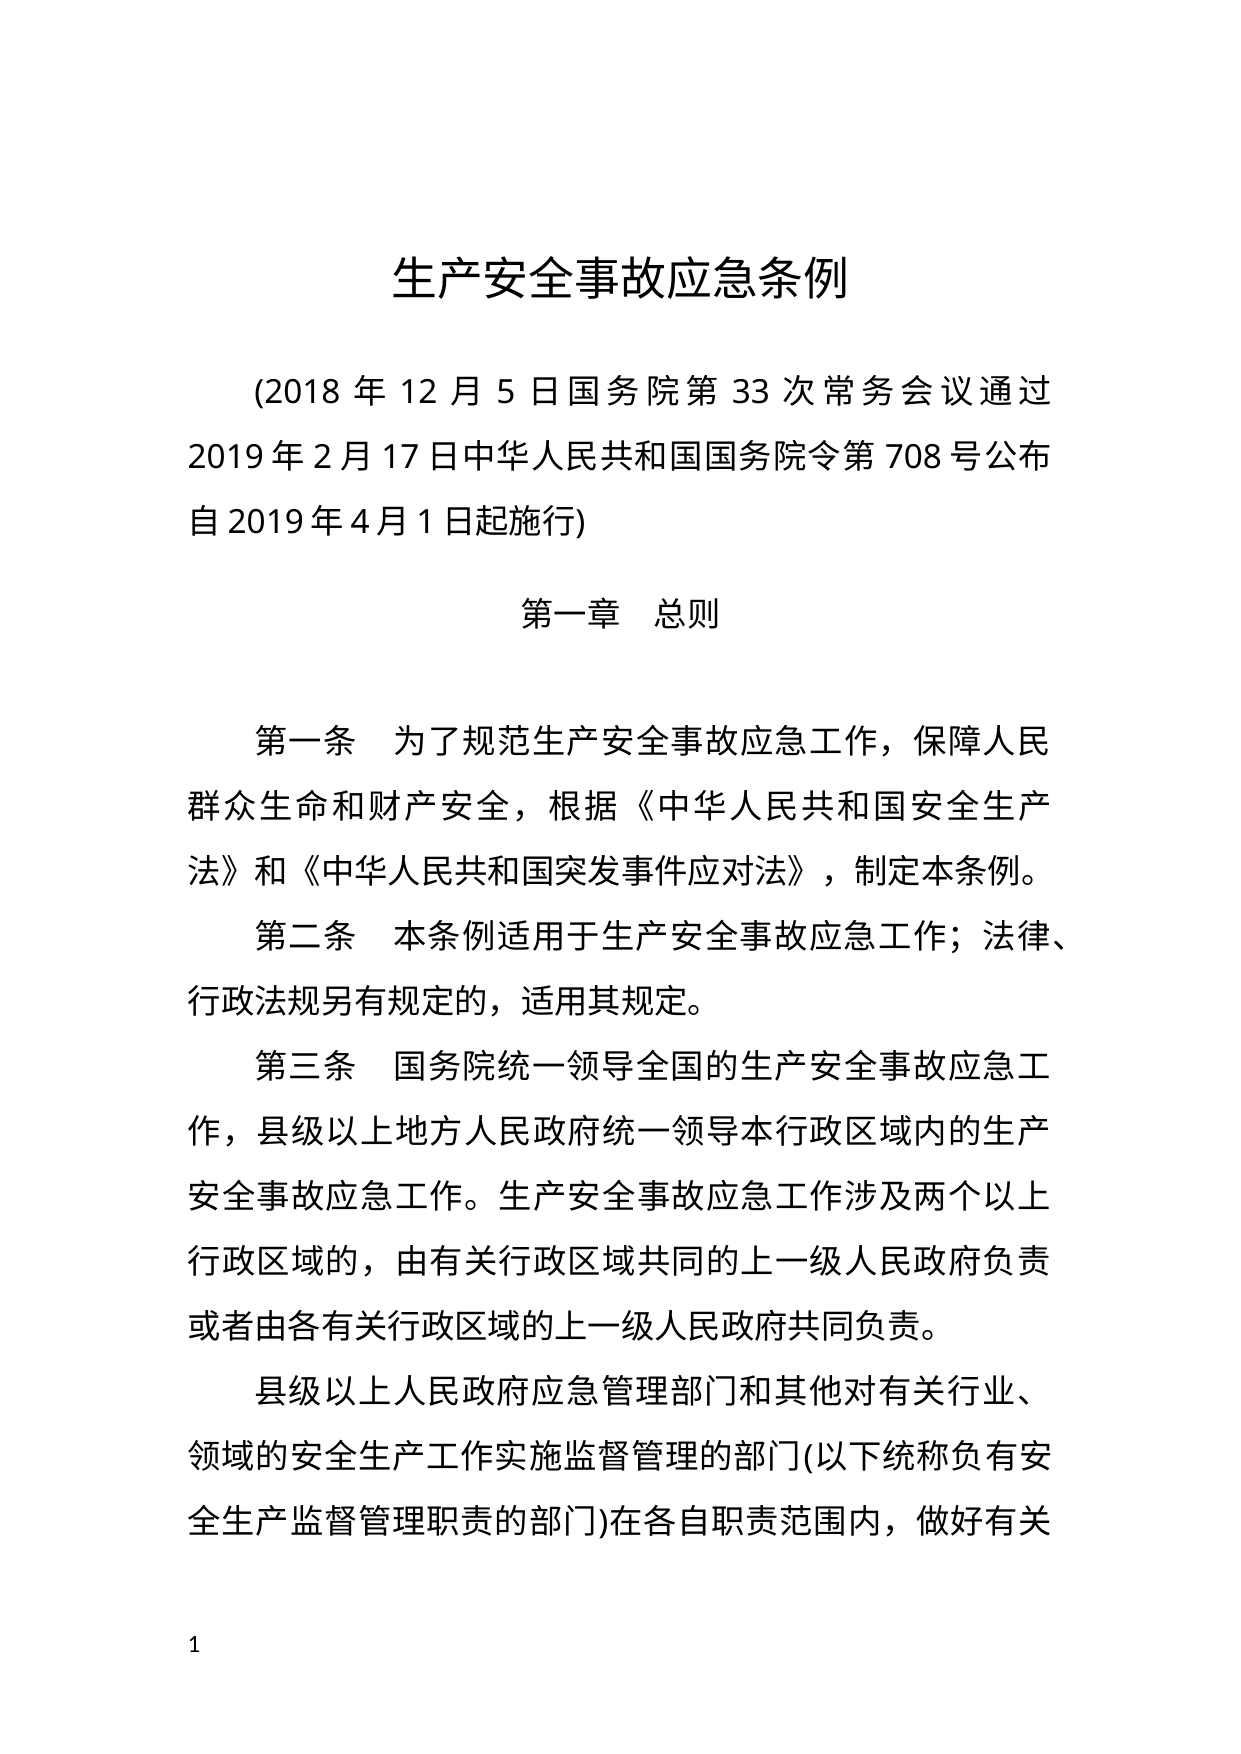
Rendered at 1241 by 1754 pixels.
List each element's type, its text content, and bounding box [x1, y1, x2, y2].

text 第三条 国务院统一领导全国的生产安全事故应急工作，县级以上地方人民政府统一领导本行政区域内的生产安全事故应急工作。生产安全事故应急工作涉及两个以上行政区域的，由有关行政区域共同的上一级人民政府负责，或者由各有关行政区域的上一级人民政府共同负责。 [187, 1031, 1053, 1356]
text (2018年12月5日国务院第33次常务会议通过 2019年2月17日中华人民共和国国务院令第708号公布 自2019年4月1日起施行) [187, 357, 1053, 552]
text 第一条 为了规范生产安全事故应急工作，保障人民群众生命和财产安全，根据《中华人民共和国安全生产法》和《中华人民共和国突发事件应对法》，制定本条例。 [187, 706, 1053, 901]
text 第二条 本条例适用于生产安全事故应急工作；法律、行政法规另有规定的，适用其规定。 [187, 901, 1053, 1031]
subtitle 第一章 总则 [187, 579, 1053, 644]
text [187, 1356, 1053, 1551]
text 生产安全事故应急条例 [187, 227, 1053, 324]
